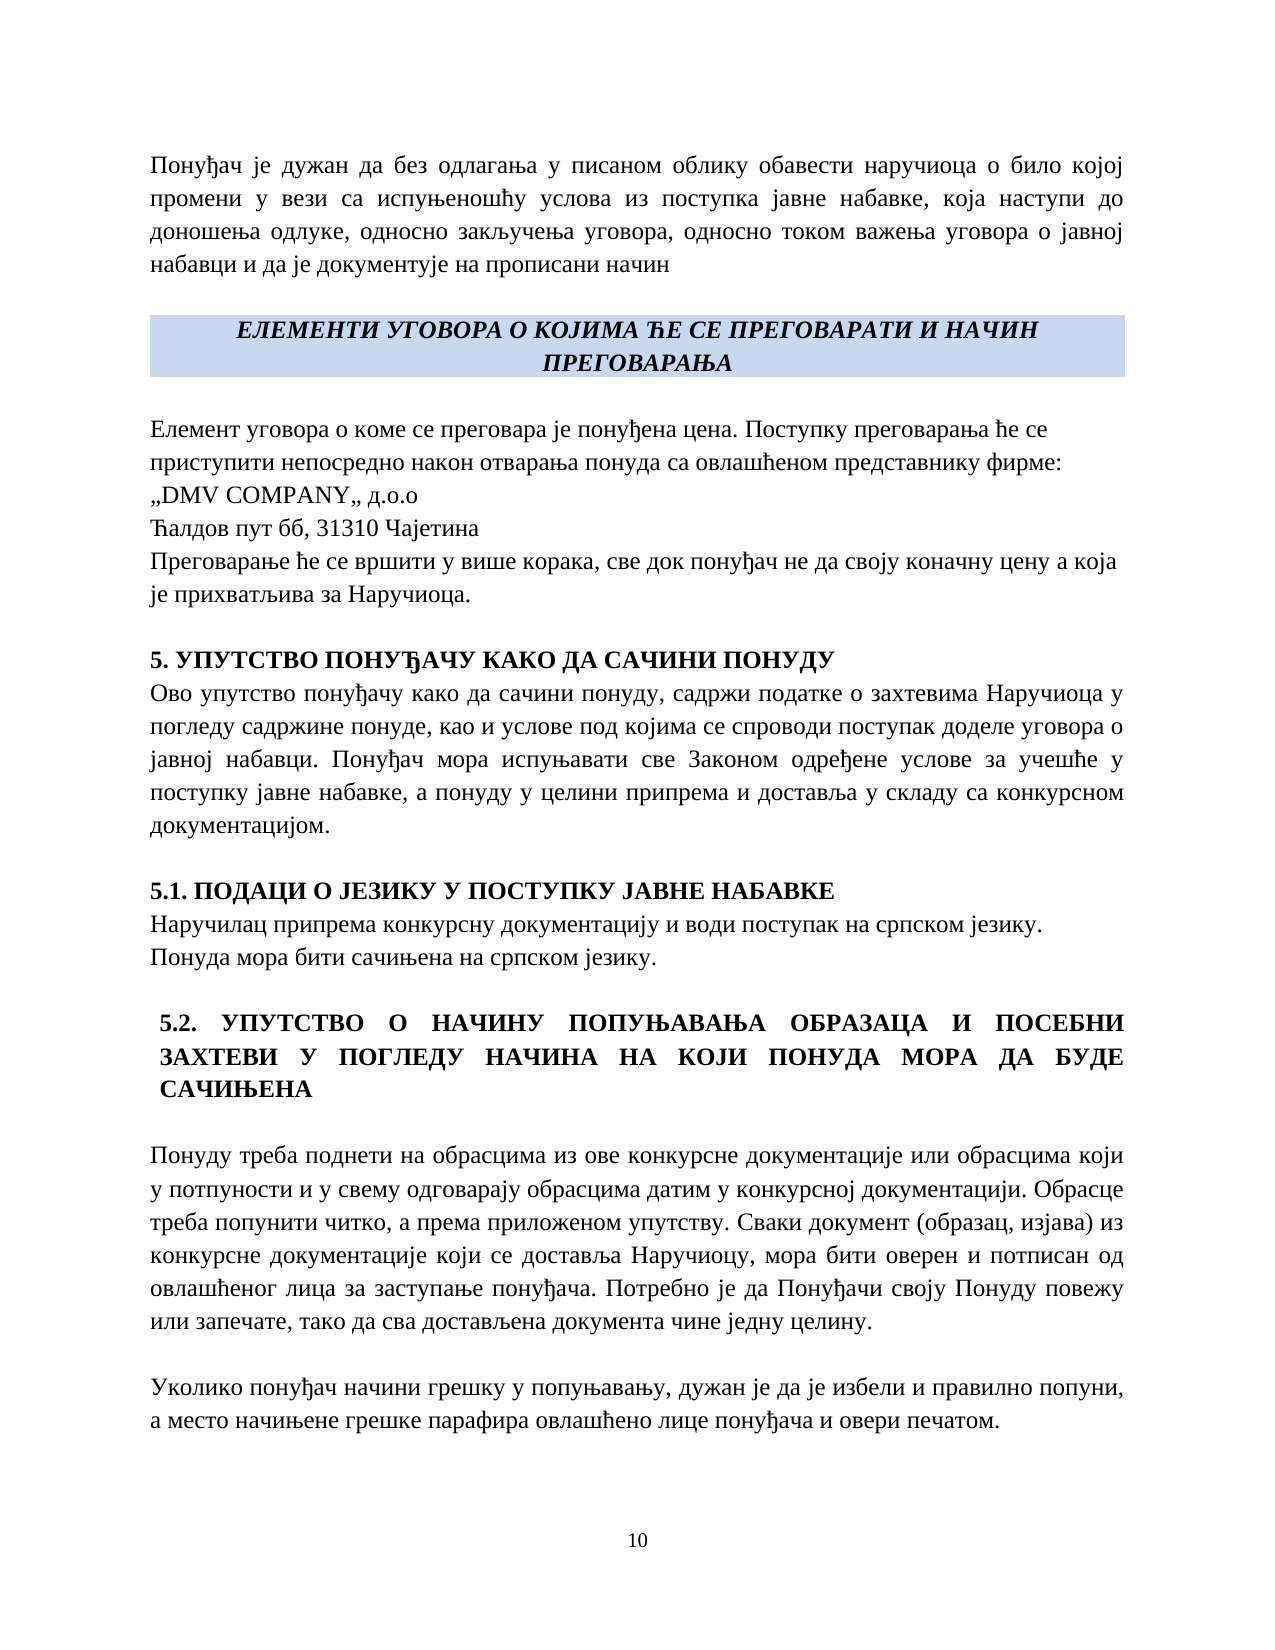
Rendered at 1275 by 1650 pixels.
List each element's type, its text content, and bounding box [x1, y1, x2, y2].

text 5.2. УПУТСТВО О НАЧИНУ ПОПУЊАВАЊА ОБРАЗАЦА И ПОСЕБНИ ЗАХТЕВИ У ПОГЛЕДУ НАЧИНА НА КОЈИ ПОНУДА МОРА ДА БУДЕ САЧИЊЕНА [159, 1008, 1125, 1103]
text Ћалдов пут бб, 31310 Чајетина [150, 513, 1125, 542]
text Преговарање ће се вршити у више корака, све док понуђач не да своју коначну цену а која је прихватљива за Наручиоца. [150, 546, 1125, 608]
text Понуђач је дужан да без одлагања у писаном облику обавести наручиоца о било којој промени у вези са испуњеношћу услова из поступка јавне набавке, која наступи до доношења одлуке, односно закључења уговора, односно током важења уговора о јавној набавци и да је документује на прописани начин [150, 150, 1125, 278]
text Понуду треба поднети на обрасцима из ове конкурсне документације или обрасцима који у потпуности и у свему одговарају обрасцима датим у конкурсној документацији. Обрасце треба попунити читко, а према приложеном упутству. Сваки документ (образац, изјава) из конкурсне документације који се доставља Наручиоцу, мора бити оверен и потписан од овлашћеног лица за заступање понуђача. Потребно је да Понуђачи своју Понуду повежу или запечате, тако да сва достављена документа чине једну целину. [150, 1141, 1125, 1334]
text Ово упутство понуђачу како да сачини понуду, садржи податке о захтевима Наручиоца у погледу садржине понуде, као и услове под којима се спроводи поступак доделе уговора о јавној набавци. Понуђач мора испуњавати све Законом одређене услове за учешће у поступку јавне набавке, а понуду у целини припрема и доставља у складу са конкурсном документацијом. [150, 678, 1125, 839]
text Понуда мора бити сачињена на српском језику. [150, 942, 1125, 971]
text Уколико понуђач начини грешку у попуњавању, дужан је да је избели и правилно попуни, а место начињене грешке парафира овлашћено лице понуђача и овери печатом. [150, 1372, 1125, 1433]
text Наручилац припрема конкурсну документацију и води поступак на српском језику. [150, 909, 1125, 938]
text Елемент уговора о коме се преговара је понуђена цена. Поступку преговарања ће се приступити непосредно након отварања понудa са овлашћеном представнику фирме: [150, 414, 1125, 476]
text 5.1. ПОДАЦИ О ЈЕЗИКУ У ПОСТУПКУ ЈАВНЕ НАБАВКЕ [150, 876, 1125, 905]
text 5. УПУТСТВО ПОНУЂАЧУ КАКО ДА САЧИНИ ПОНУДУ [150, 645, 1125, 674]
text ЕЛЕМЕНТИ УГОВОРА О КОЈИМА ЋЕ СЕ ПРЕГОВАРАТИ И НАЧИН ПРЕГОВАРАЊА [150, 315, 1125, 377]
text „DMV COMPANY„ д.о.о [150, 480, 1125, 509]
